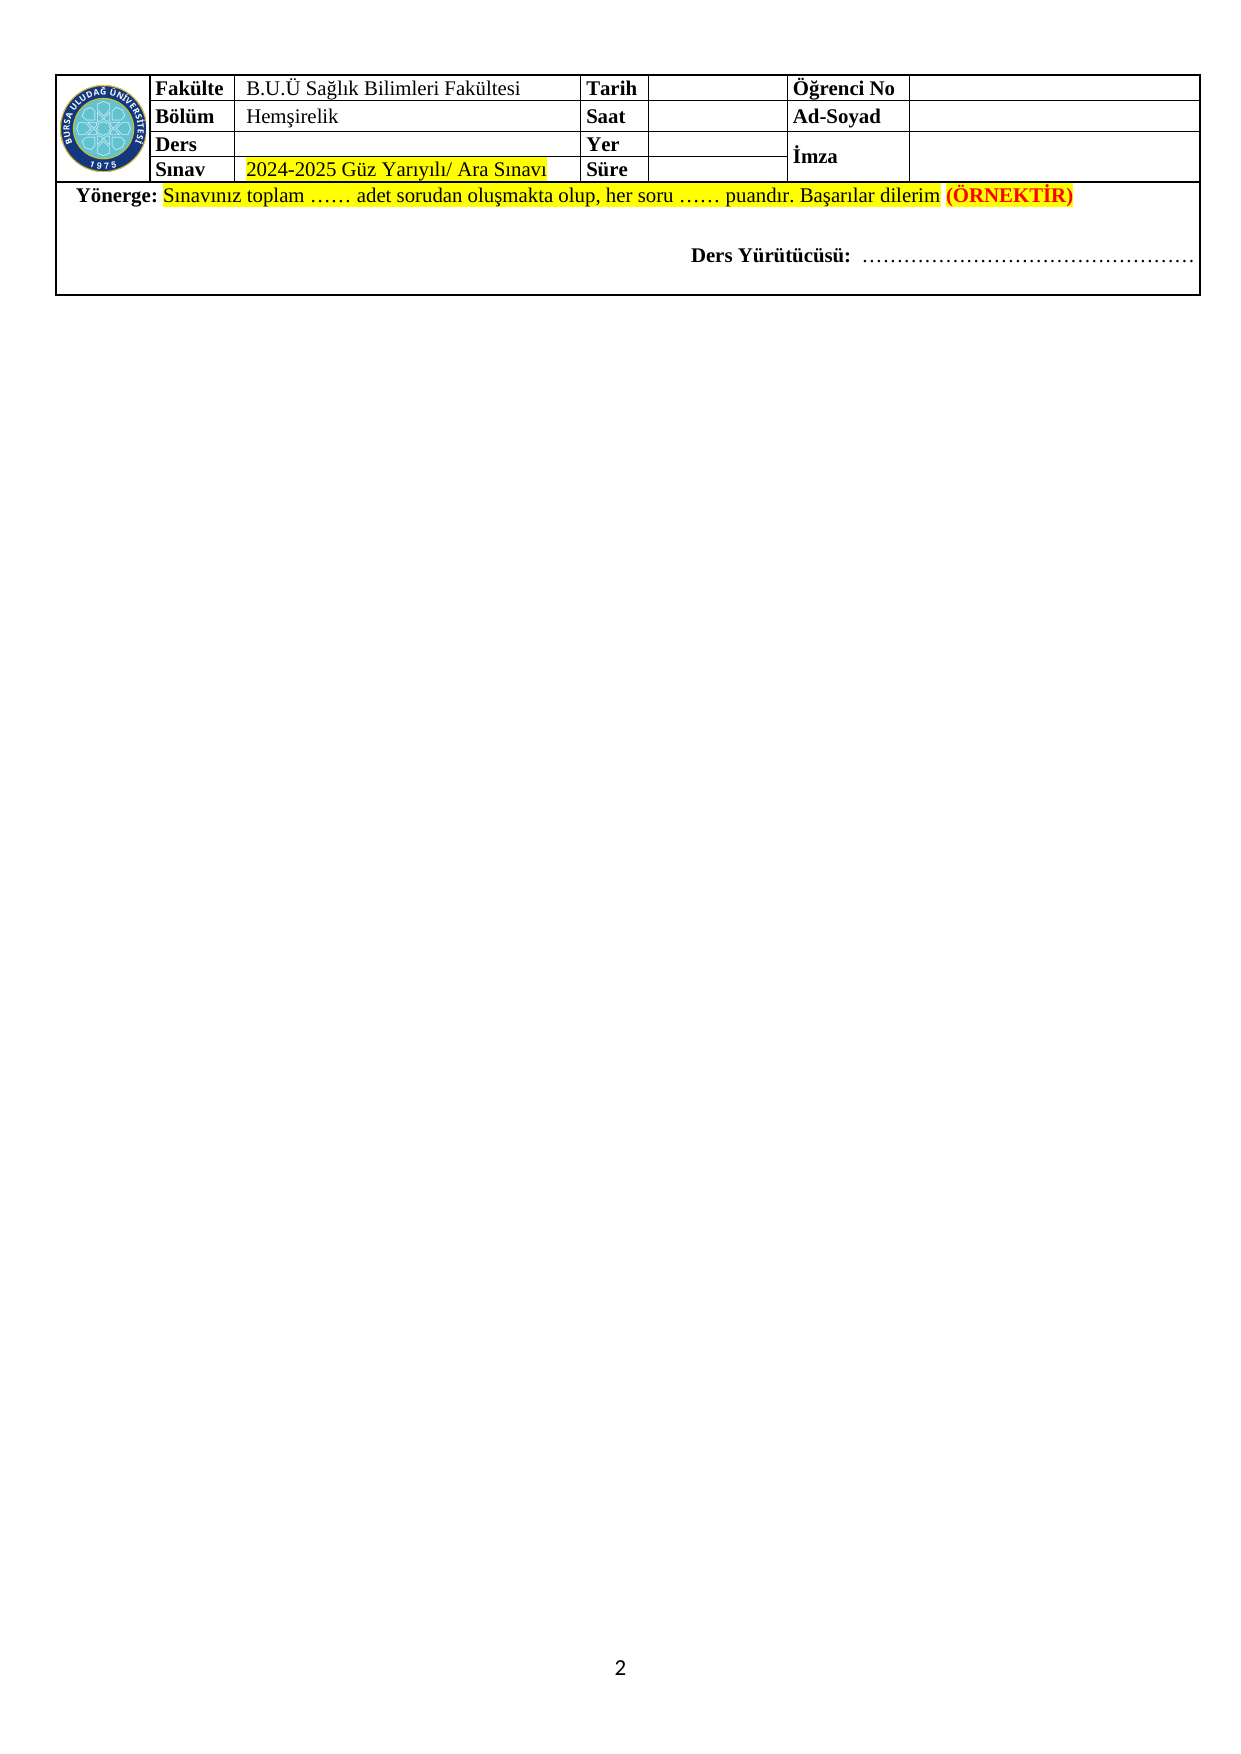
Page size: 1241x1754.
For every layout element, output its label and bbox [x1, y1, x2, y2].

picture [60, 85, 147, 172]
